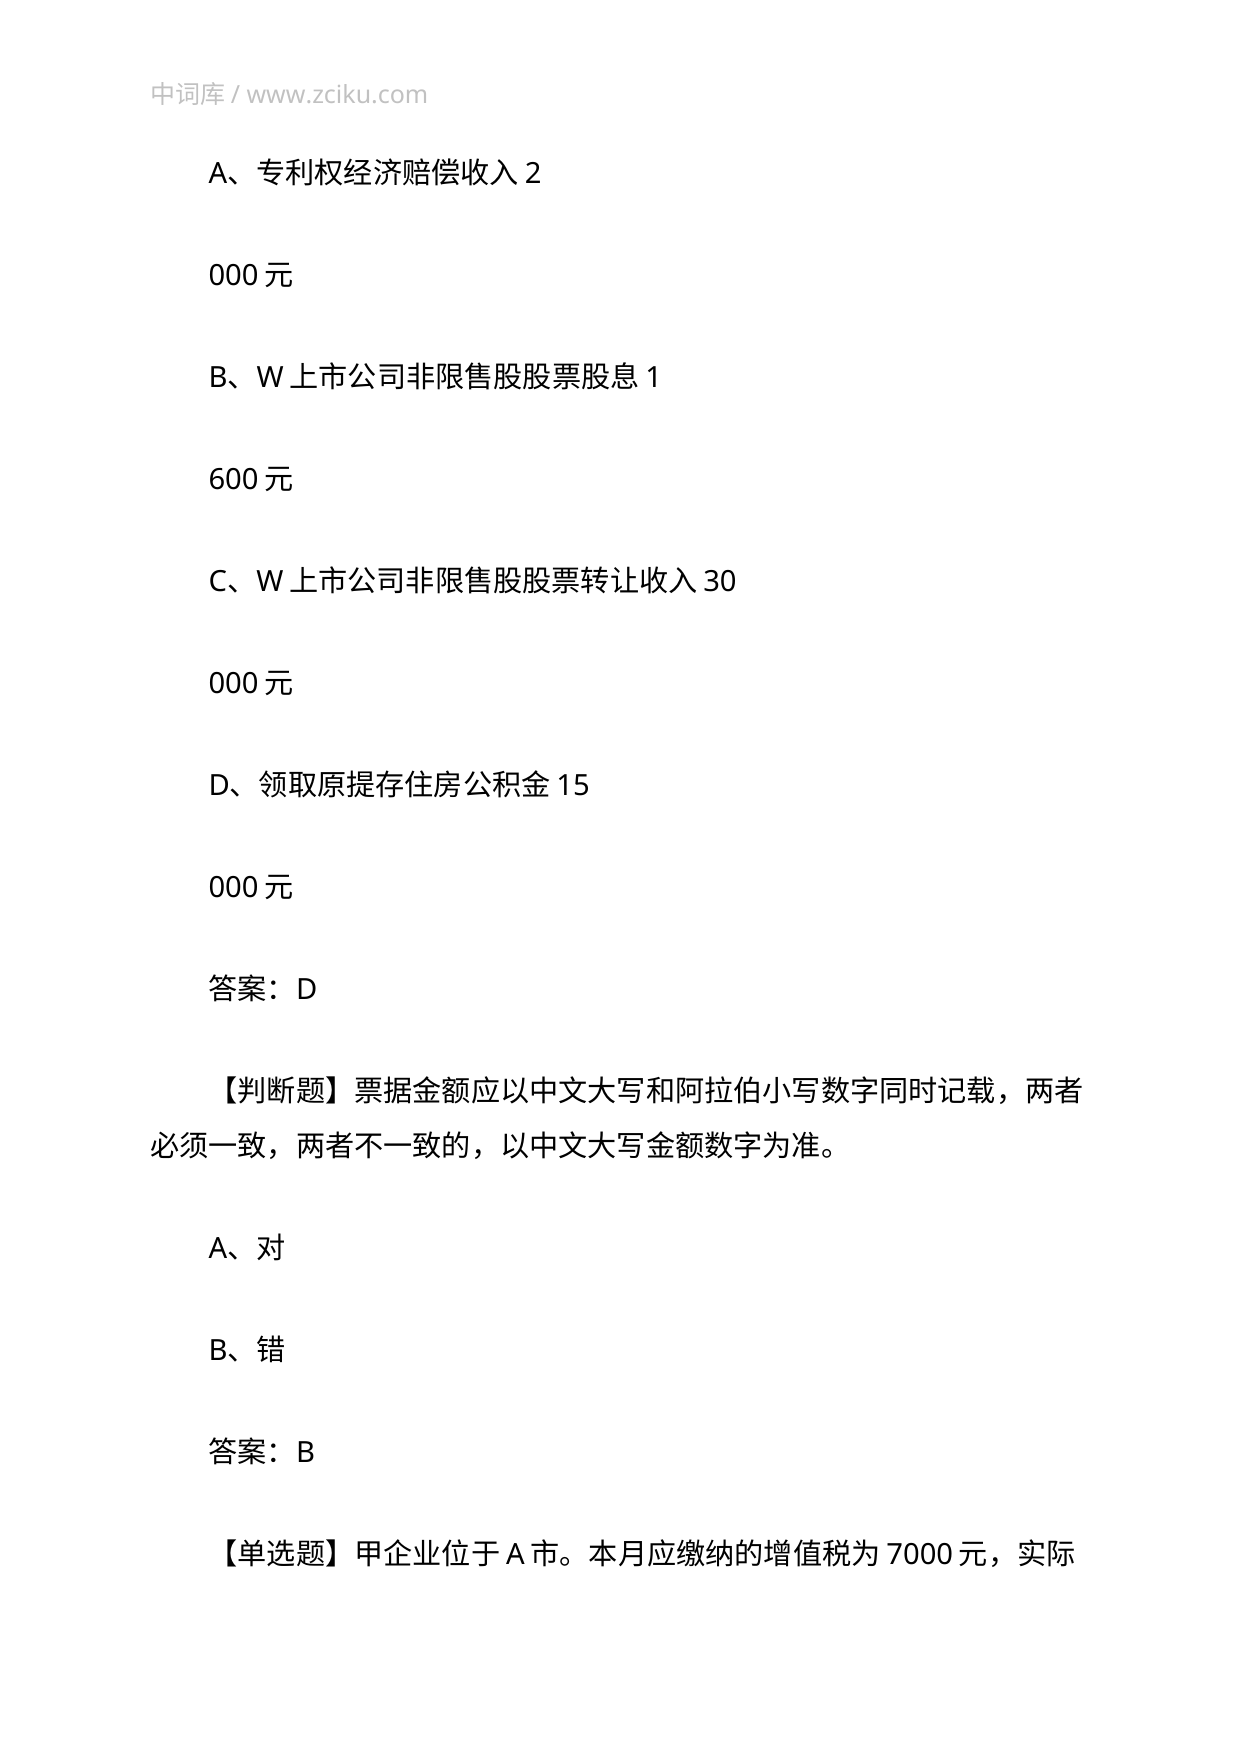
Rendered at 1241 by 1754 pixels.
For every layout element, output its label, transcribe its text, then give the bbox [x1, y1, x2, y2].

text 000元 [150, 864, 1090, 906]
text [150, 1530, 1090, 1573]
text A、对 [150, 1224, 1090, 1267]
text C、W上市公司非限售股股票转让收入30 [150, 558, 1090, 600]
text B、错 [150, 1326, 1090, 1369]
text 【判断题】票据金额应以中文大写和阿拉伯小写数字同时记载，两者必须一致，两者不一致的，以中文大写金额数字为准。 [150, 1068, 1090, 1165]
text D、领取原提存住房公积金15 [150, 762, 1090, 804]
text B、W上市公司非限售股股票股息1 [150, 354, 1090, 396]
text 000元 [150, 252, 1090, 294]
text A、专利权经济赔偿收入2 [150, 150, 1090, 192]
text 答案：D [150, 966, 1090, 1008]
text 000元 [150, 660, 1090, 702]
text 答案：B [150, 1428, 1090, 1471]
text 600元 [150, 456, 1090, 498]
